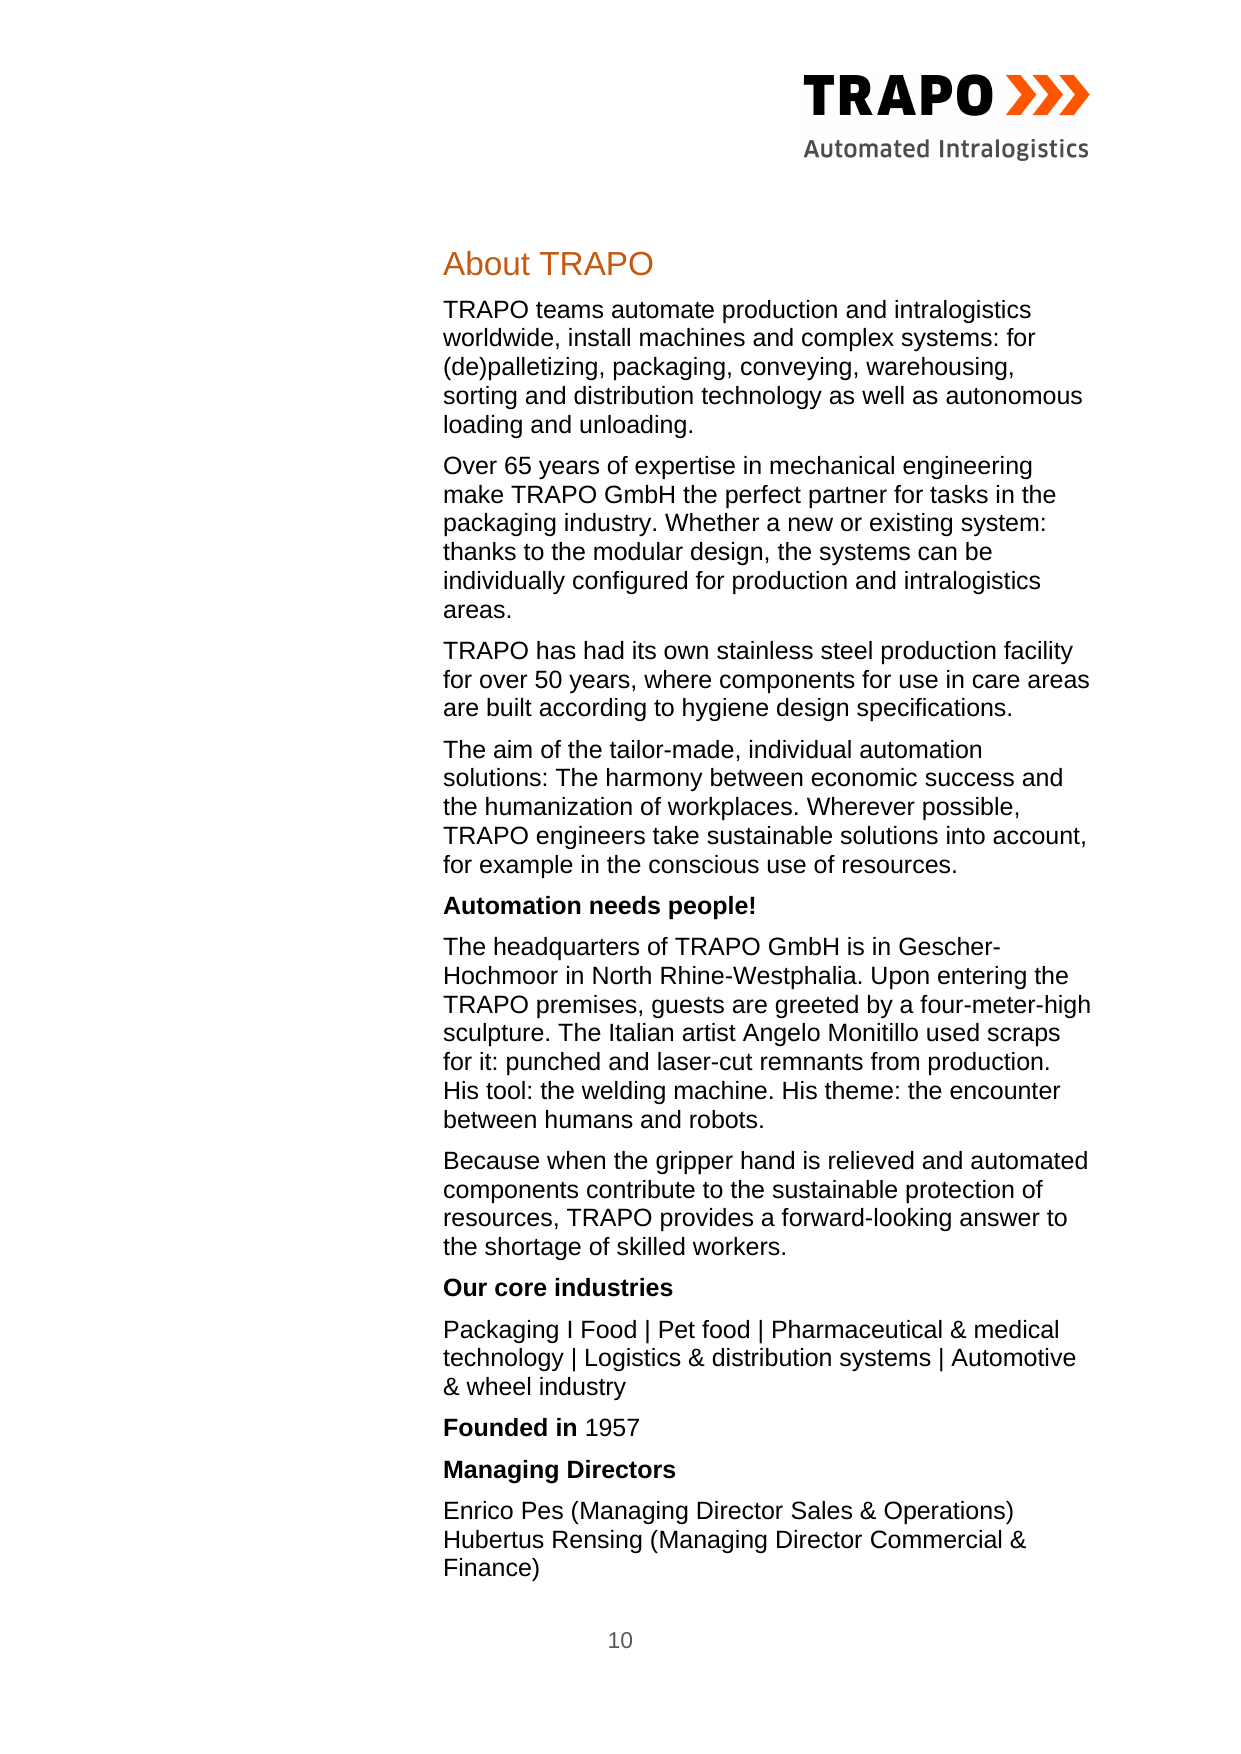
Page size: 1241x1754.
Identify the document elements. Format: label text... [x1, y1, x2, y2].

text Managing Directors [443, 1455, 1093, 1483]
text Because when the gripper hand is relieved and automated components contribute to the sustainable protection of resources, TRAPO provides a forward-looking answer to the shortage of skilled workers. [443, 1146, 1093, 1261]
picture [800, 73, 1093, 162]
text Over 65 years of expertise in mechanical engineering make TRAPO GmbH the perfect partner for tasks in the packaging industry. Whether a new or existing system: thanks to the modular design, the systems can be individually configured for production and intralogistics areas. [443, 451, 1093, 623]
text TRAPO teams automate production and intralogistics worldwide, install machines and complex systems: for (de)palletizing, packaging, conveying, warehousing, sorting and distribution technology as well as autonomous loading and unloading. [443, 295, 1093, 438]
text About TRAPO [443, 244, 1093, 282]
text The headquarters of TRAPO GmbH is in Gescher-Hochmoor in North Rhine-Westphalia. Upon entering the TRAPO premises, guests are greeted by a four-meter-high sculpture. The Italian artist Angelo Monitillo used scraps for it: punched and laser-cut remnants from production. His tool: the welding machine. His theme: the encounter between humans and robots. [443, 932, 1093, 1133]
text TRAPO has had its own stainless steel production facility for over 50 years, where components for use in care areas are built according to hygiene design specifications. [443, 636, 1093, 722]
text The aim of the tailor-made, individual automation solutions: The harmony between economic success and the humanization of workplaces. Wherever possible, TRAPO engineers take sustainable solutions into account, for example in the conscious use of resources. [443, 735, 1093, 878]
text Enrico Pes (Managing Director Sales & Operations) Hubertus Rensing (Managing Director Commercial & Finance) [443, 1496, 1093, 1582]
text Founded in 1957 [443, 1413, 1093, 1442]
text Automation needs people! [443, 891, 1093, 920]
text Packaging I Food | Pet food | Pharmaceutical & medical technology | Logistics & distribution systems | Automotive & wheel industry [443, 1315, 1093, 1401]
text Our core industries [443, 1273, 1093, 1302]
